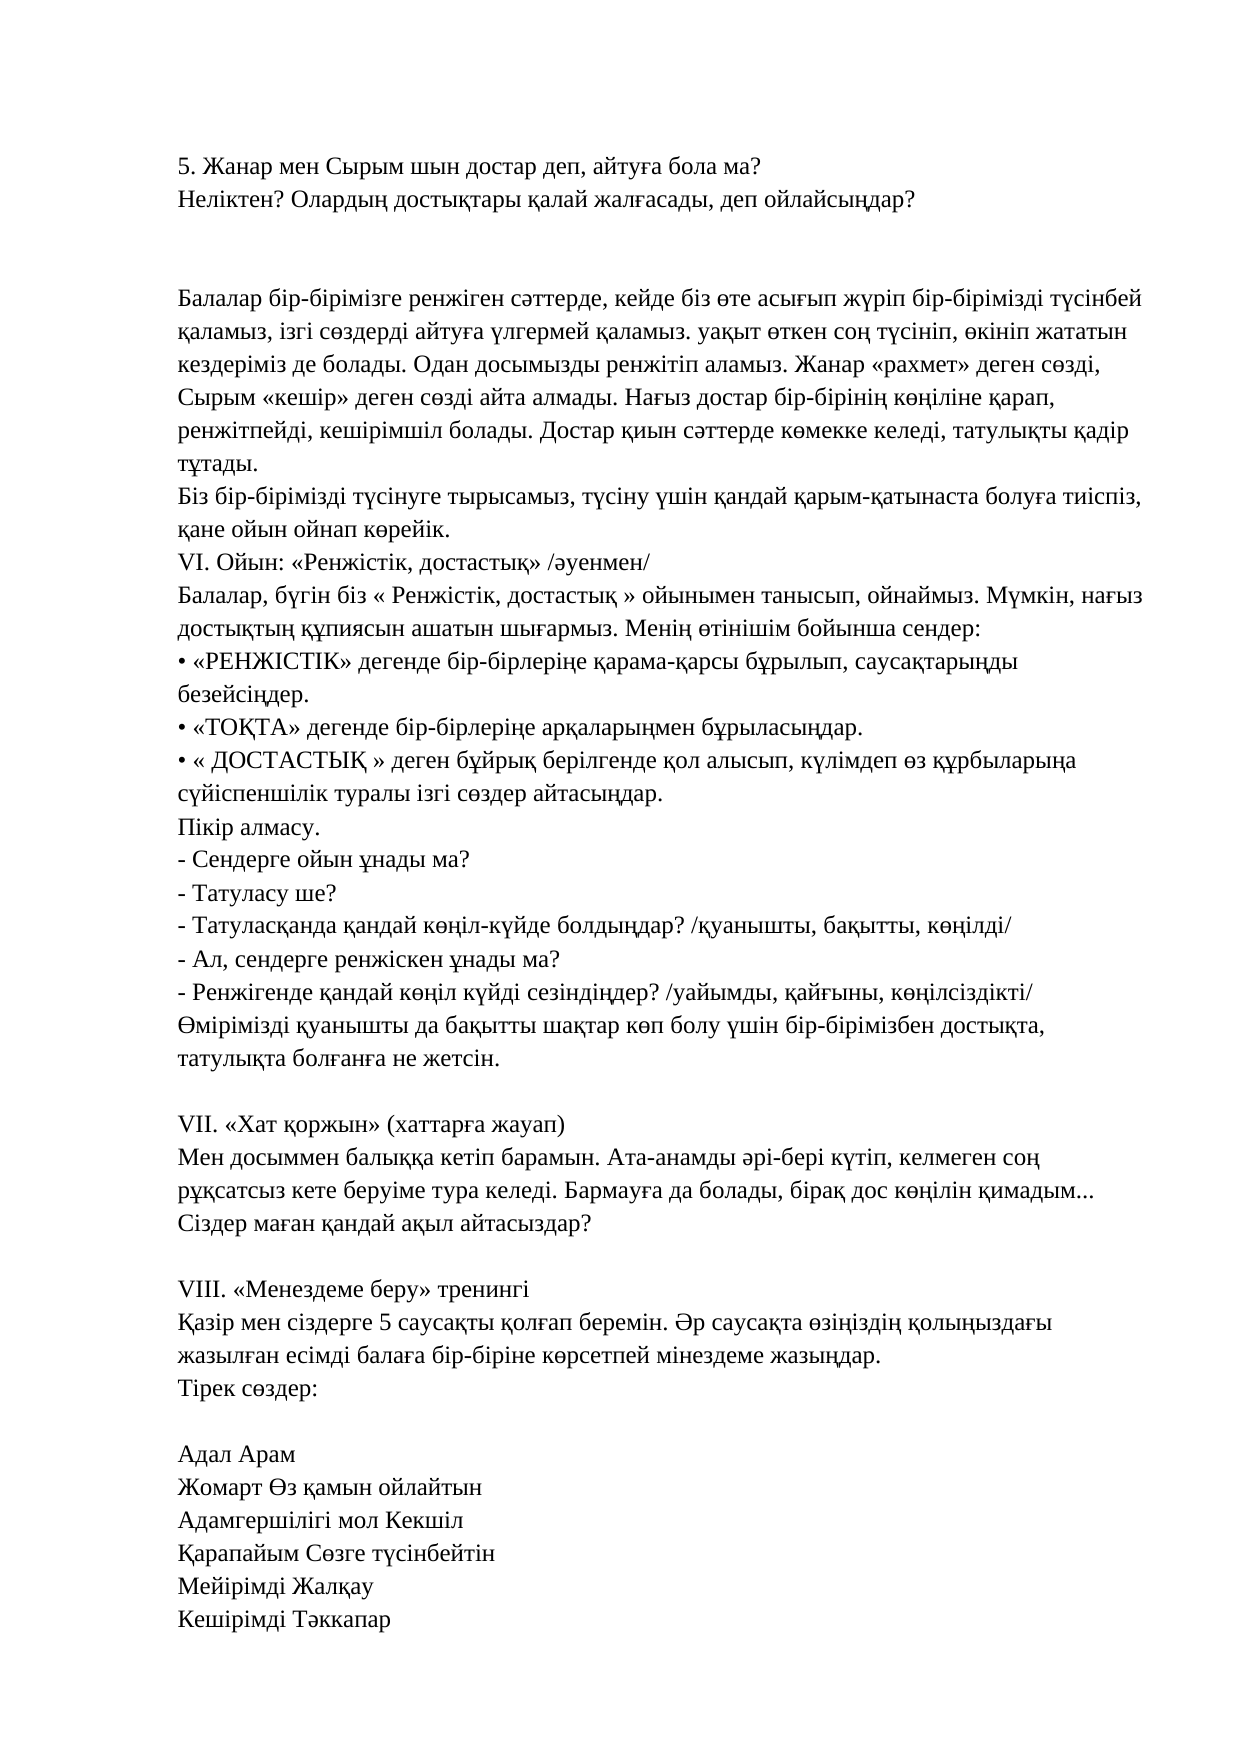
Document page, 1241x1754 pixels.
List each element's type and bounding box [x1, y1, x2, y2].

text [177, 118, 1152, 1633]
